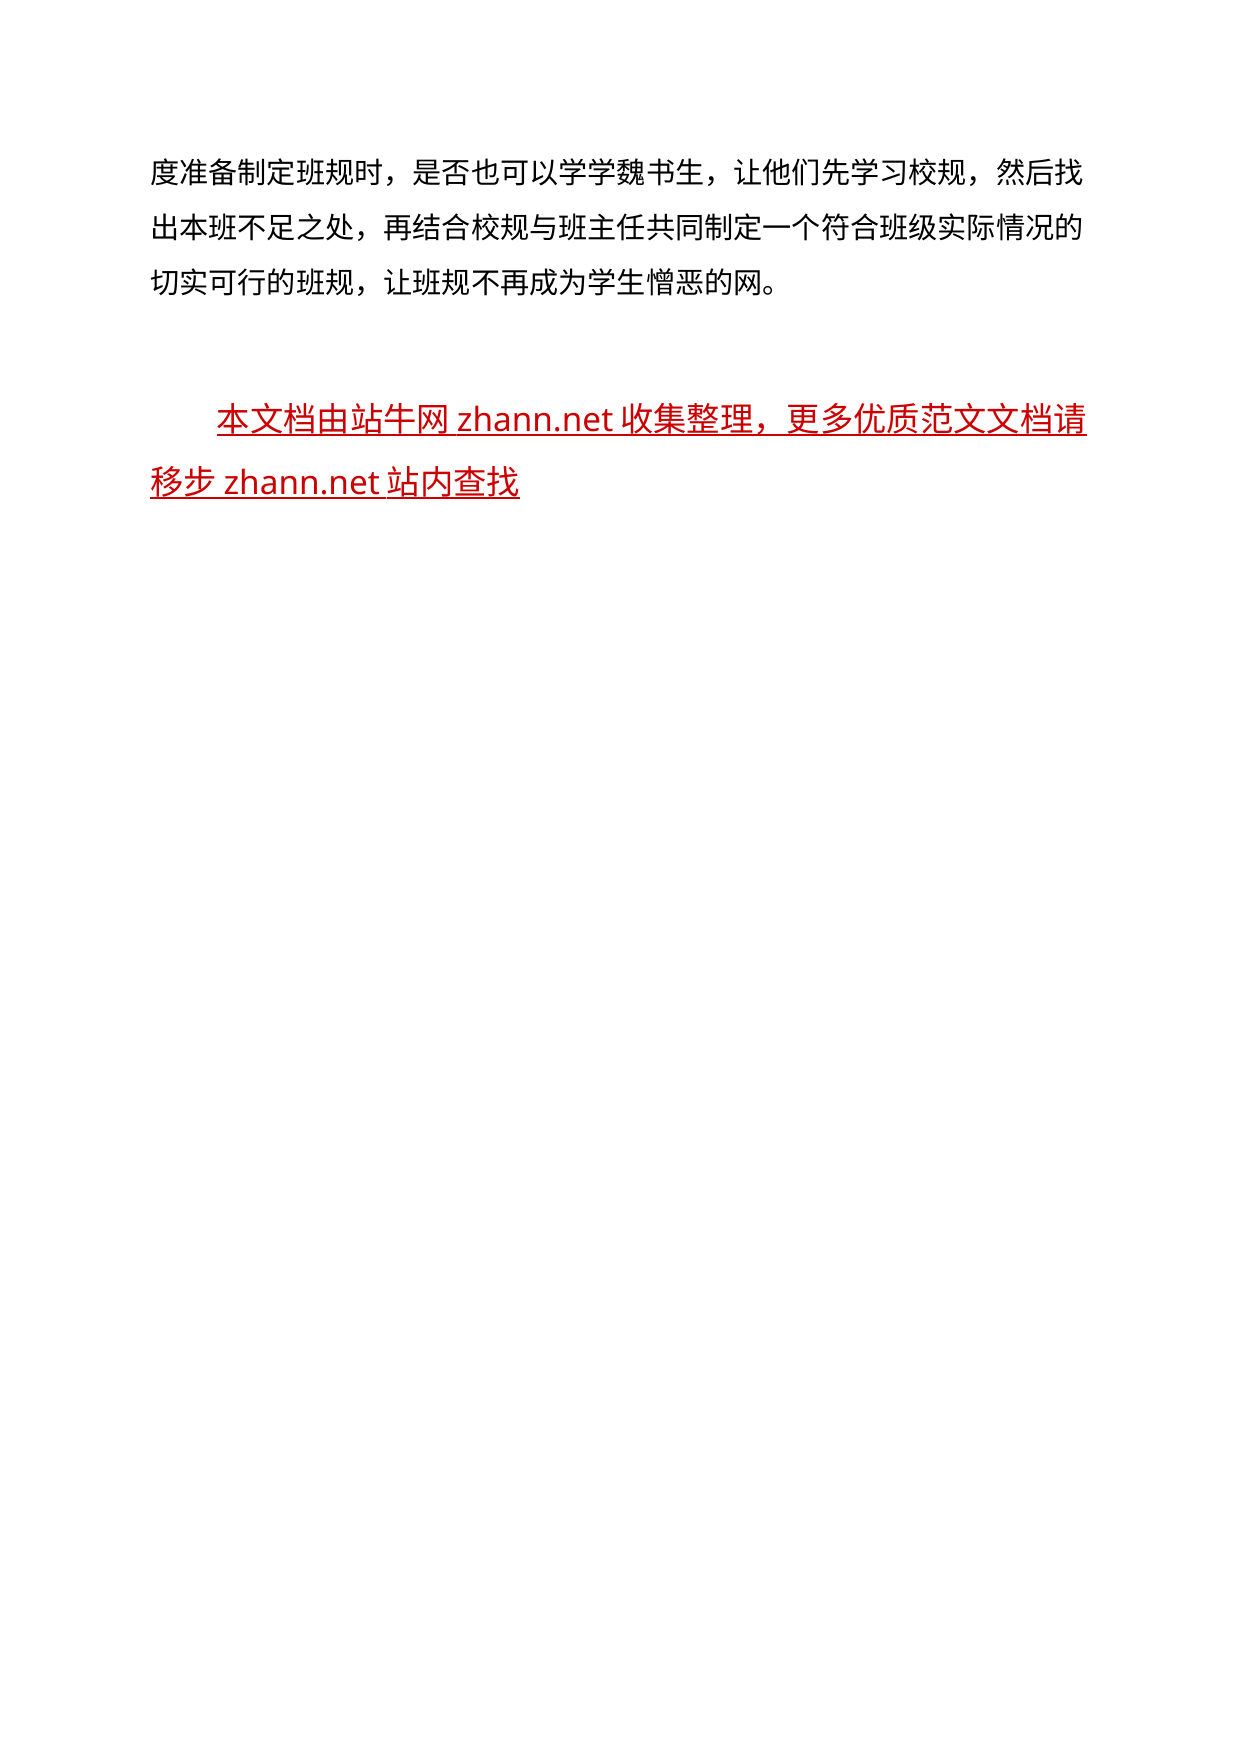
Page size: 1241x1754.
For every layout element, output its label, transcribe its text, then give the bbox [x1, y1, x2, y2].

text 本文档由站牛网zhann.net收集整理，更多优质范文文档请移步zhann.net站内查找 [150, 393, 1090, 504]
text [150, 150, 1090, 302]
